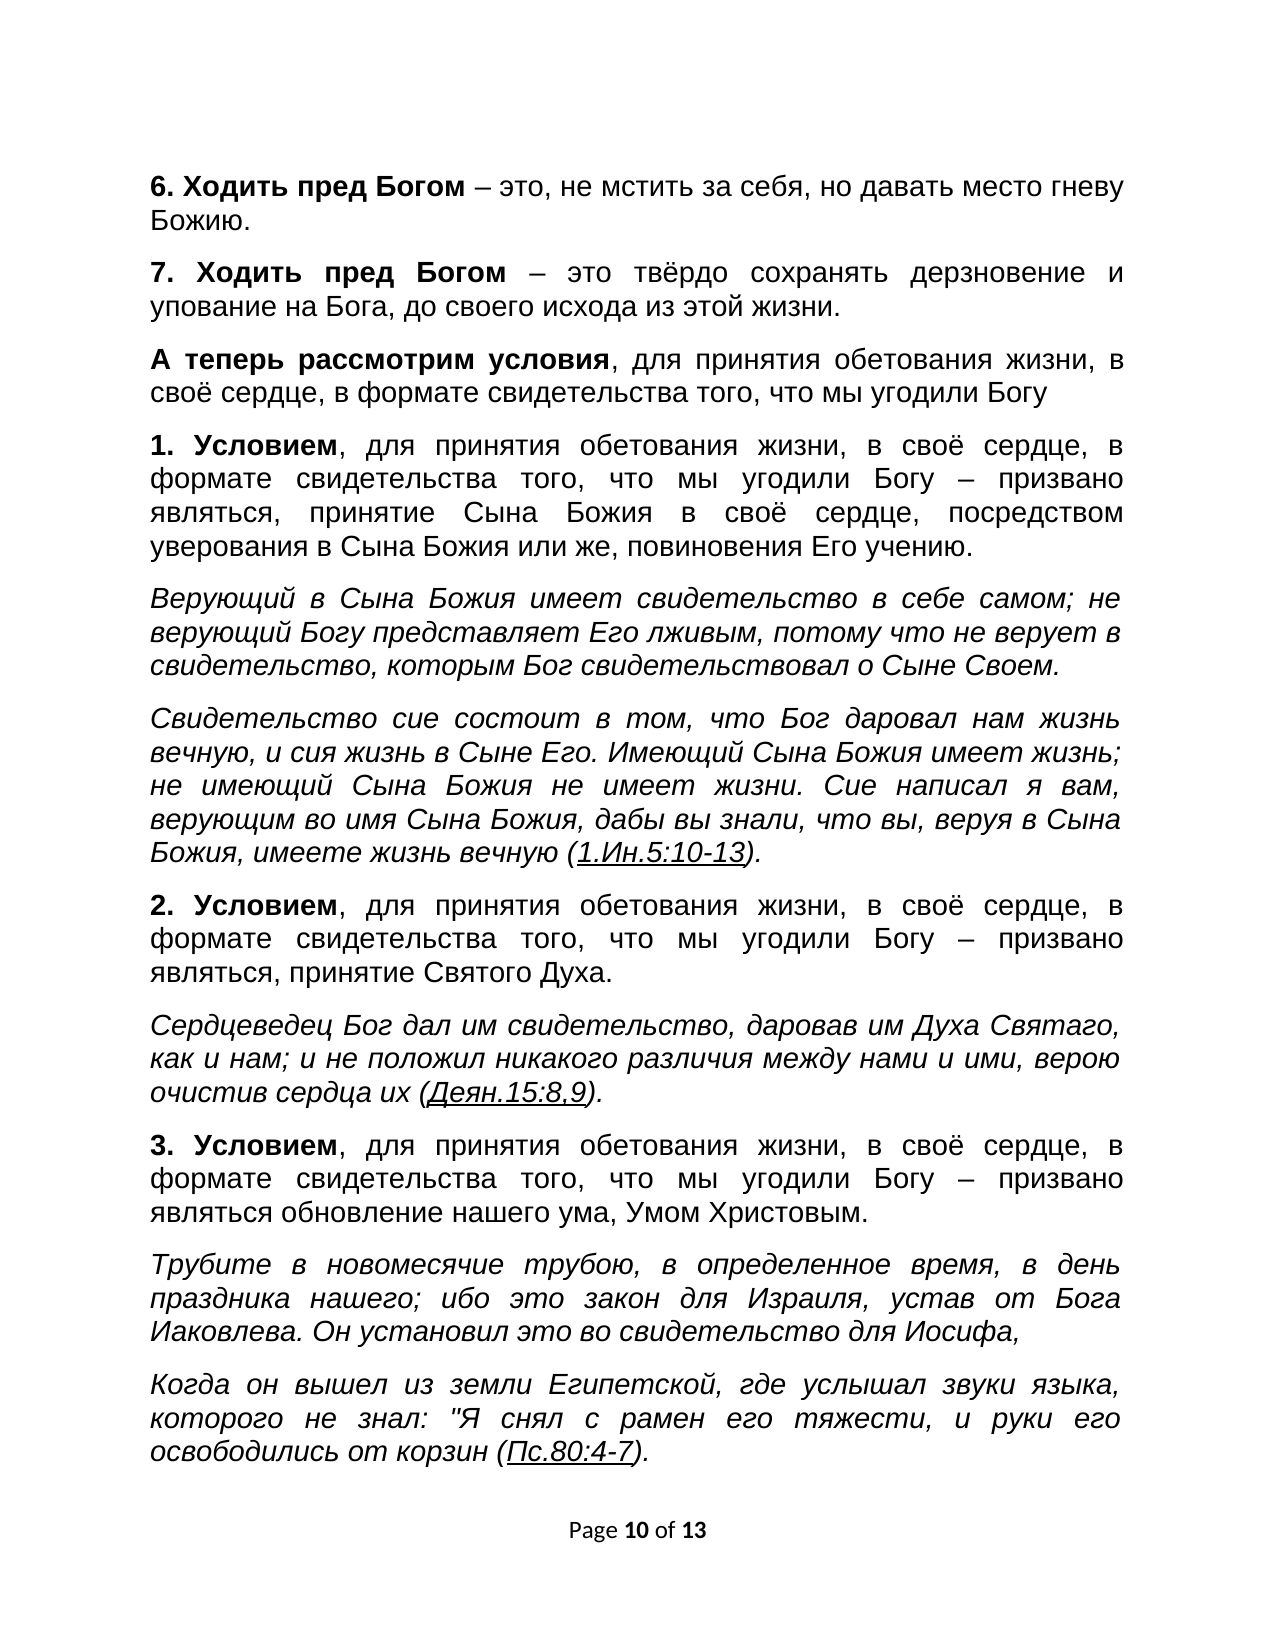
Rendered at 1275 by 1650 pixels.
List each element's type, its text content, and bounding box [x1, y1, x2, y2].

text Трубите в новомесячие трубою, в определенное время, в день праздника нашего; ибо это закон для Израиля, устав от Бога Иаковлева. Он установил это во свидетельство для Иосифа, [150, 1247, 1125, 1348]
text 2. Условием, для принятия обетования жизни, в своё сердце, в формате свидетельства того, что мы угодили Богу – призвано являться, принятие Святого Духа. [150, 888, 1125, 988]
text 7. Ходить пред Богом – это твёрдо сохранять дерзновение и упование на Бога, до своего исхода из этой жизни. [150, 255, 1125, 322]
text А теперь рассмотрим условия, для принятия обетования жизни, в своё сердце, в формате свидетельства того, что мы угодили Богу [150, 342, 1125, 409]
text 6. Ходить пред Богом – это, не мстить за себя, но давать место гневу Божию. [150, 169, 1125, 236]
text Когда он вышел из земли Египетской, где услышал звуки языка, которого не знал: "Я снял с рамен его тяжести, и руки его освободились от корзин (Пс.80:4-7). [150, 1367, 1125, 1468]
text Свидетельство сие состоит в том, что Бог даровал нам жизнь вечную, и сия жизнь в Сыне Его. Имеющий Сына Божия имеет жизнь; не имеющий Сына Божия не имеет жизни. Сие написал я вам, верующим во имя Сына Божия, дабы вы знали, что вы, веруя в Сына Божия, имеете жизнь вечную (1.Ин.5:10-13). [150, 701, 1125, 869]
text 3. Условием, для принятия обетования жизни, в своё сердце, в формате свидетельства того, что мы угодили Богу – призвано являться обновление нашего ума, Умом Христовым. [150, 1127, 1125, 1228]
text Сердцеведец Бог дал им свидетельство, даровав им Духа Святаго, как и нам; и не положил никакого различия между нами и ими, верою очистив сердца их (Деян.15:8,9). [150, 1008, 1125, 1108]
text 1. Условием, для принятия обетования жизни, в своё сердце, в формате свидетельства того, что мы угодили Богу – призвано являться, принятие Сына Божия в своё сердце, посредством уверования в Сына Божия или же, повиновения Его учению. [150, 428, 1125, 562]
text Верующий в Сына Божия имеет свидетельство в себе самом; не верующий Богу представляет Его лживым, потому что не верует в свидетельство, которым Бог свидетельствовал о Сыне Своем. [150, 581, 1125, 682]
